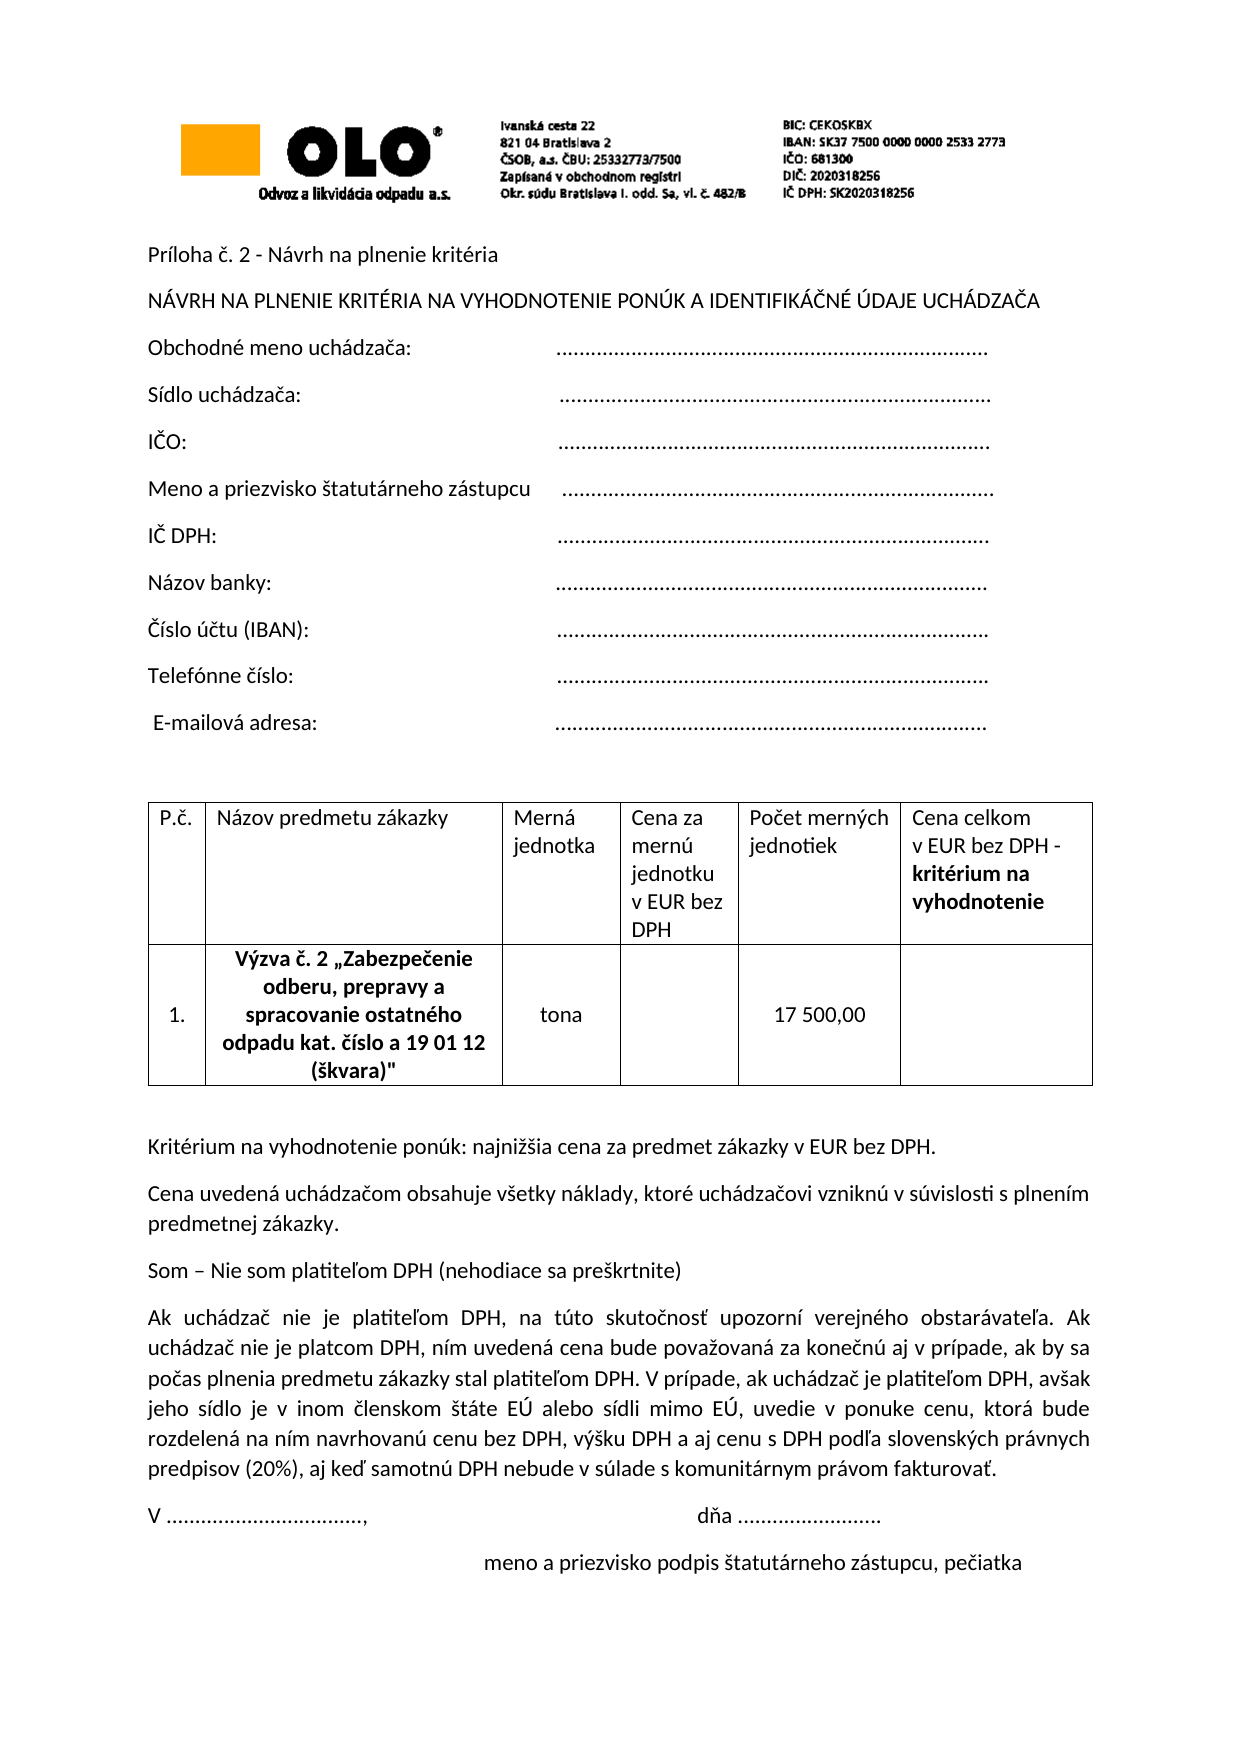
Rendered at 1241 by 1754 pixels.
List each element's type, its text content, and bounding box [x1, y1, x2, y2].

text Ak uchádzač nie je platiteľom DPH, na túto skutočnosť upozorní verejného obstarávateľa. Ak uchádzač nie je platcom DPH, ním uvedená cena bude považovaná za konečnú aj v prípade, ak by sa počas plnenia predmetu zákazky stal platiteľom DPH. V prípade, ak uchádzač je platiteľom DPH, avšak jeho sídlo je v inom členskom štáte EÚ alebo sídli mimo EÚ, uvedie v ponuke cenu, ktorá bude rozdelená na ním navrhovanú cenu bez DPH, výšku DPH a aj cenu s DPH podľa slovenských právnych predpisov (20%), aj keď samotnú DPH nebude v súlade s komunitárnym právom fakturovať. [148, 1303, 1093, 1482]
text Kritérium na vyhodnotenie ponúk: najnižšia cena za predmet zákazky v EUR bez DPH. [148, 1132, 1093, 1161]
text Príloha č. 2 - Návrh na plnenie kritéria [148, 240, 1093, 268]
table_cell tona [503, 945, 620, 1084]
text E-mailová adresa: ........................................................................... [148, 708, 1093, 737]
text Názov banky: ........................................................................... [148, 568, 1093, 596]
table_cell 17 500,00 [739, 945, 900, 1084]
text Obchodné meno uchádzača: ........................................................................... [148, 333, 1093, 362]
text IČ DPH: ........................................................................... [148, 521, 1093, 549]
table_header Merná jednotka [503, 803, 620, 943]
table_header Počet merných jednotiek [739, 803, 900, 943]
text Číslo účtu (IBAN): ........................................................................... [148, 615, 1093, 643]
text Som – Nie som platiteľom DPH (nehodiace sa preškrtnite) [148, 1256, 1093, 1284]
table_header Názov predmetu zákazky [206, 803, 502, 943]
table_cell [621, 945, 738, 1084]
picture [147, 73, 1093, 240]
table_cell Výzva č. 2 „Zabezpečenie odberu, prepravy a spracovanie ostatného odpadu kat. číslo a 19 01 12 (škvara)" [206, 945, 502, 1084]
text Meno a priezvisko štatutárneho zástupcu ........................................................................... [148, 474, 1093, 502]
text Cena uvedená uchádzačom obsahuje všetky náklady, ktoré uchádzačovi vzniknú v súvislosti s plnením predmetnej zákazky. [148, 1179, 1093, 1238]
text meno a priezvisko podpis štatutárneho zástupcu, pečiatka [369, 1548, 1093, 1576]
table_cell 1. [149, 945, 205, 1084]
table_header Cena celkom v EUR bez DPH -kritérium na vyhodnotenie [901, 803, 1092, 943]
text Telefónne číslo: ........................................................................... [148, 662, 1093, 690]
table_cell [901, 945, 1092, 1084]
text NÁVRH NA PLNENIE KRITÉRIA NA VYHODNOTENIE PONÚK A IDENTIFIKÁČNÉ ÚDAJE UCHÁDZAČA [148, 287, 1093, 315]
table_header P.č. [149, 803, 205, 943]
text Sídlo uchádzača: ........................................................................... [148, 380, 1093, 408]
table_header Cena za mernú jednotku v EUR bez DPH [621, 803, 738, 943]
text V .................................., dňa ......................... [148, 1501, 1093, 1529]
text IČO: ........................................................................... [148, 427, 1093, 455]
